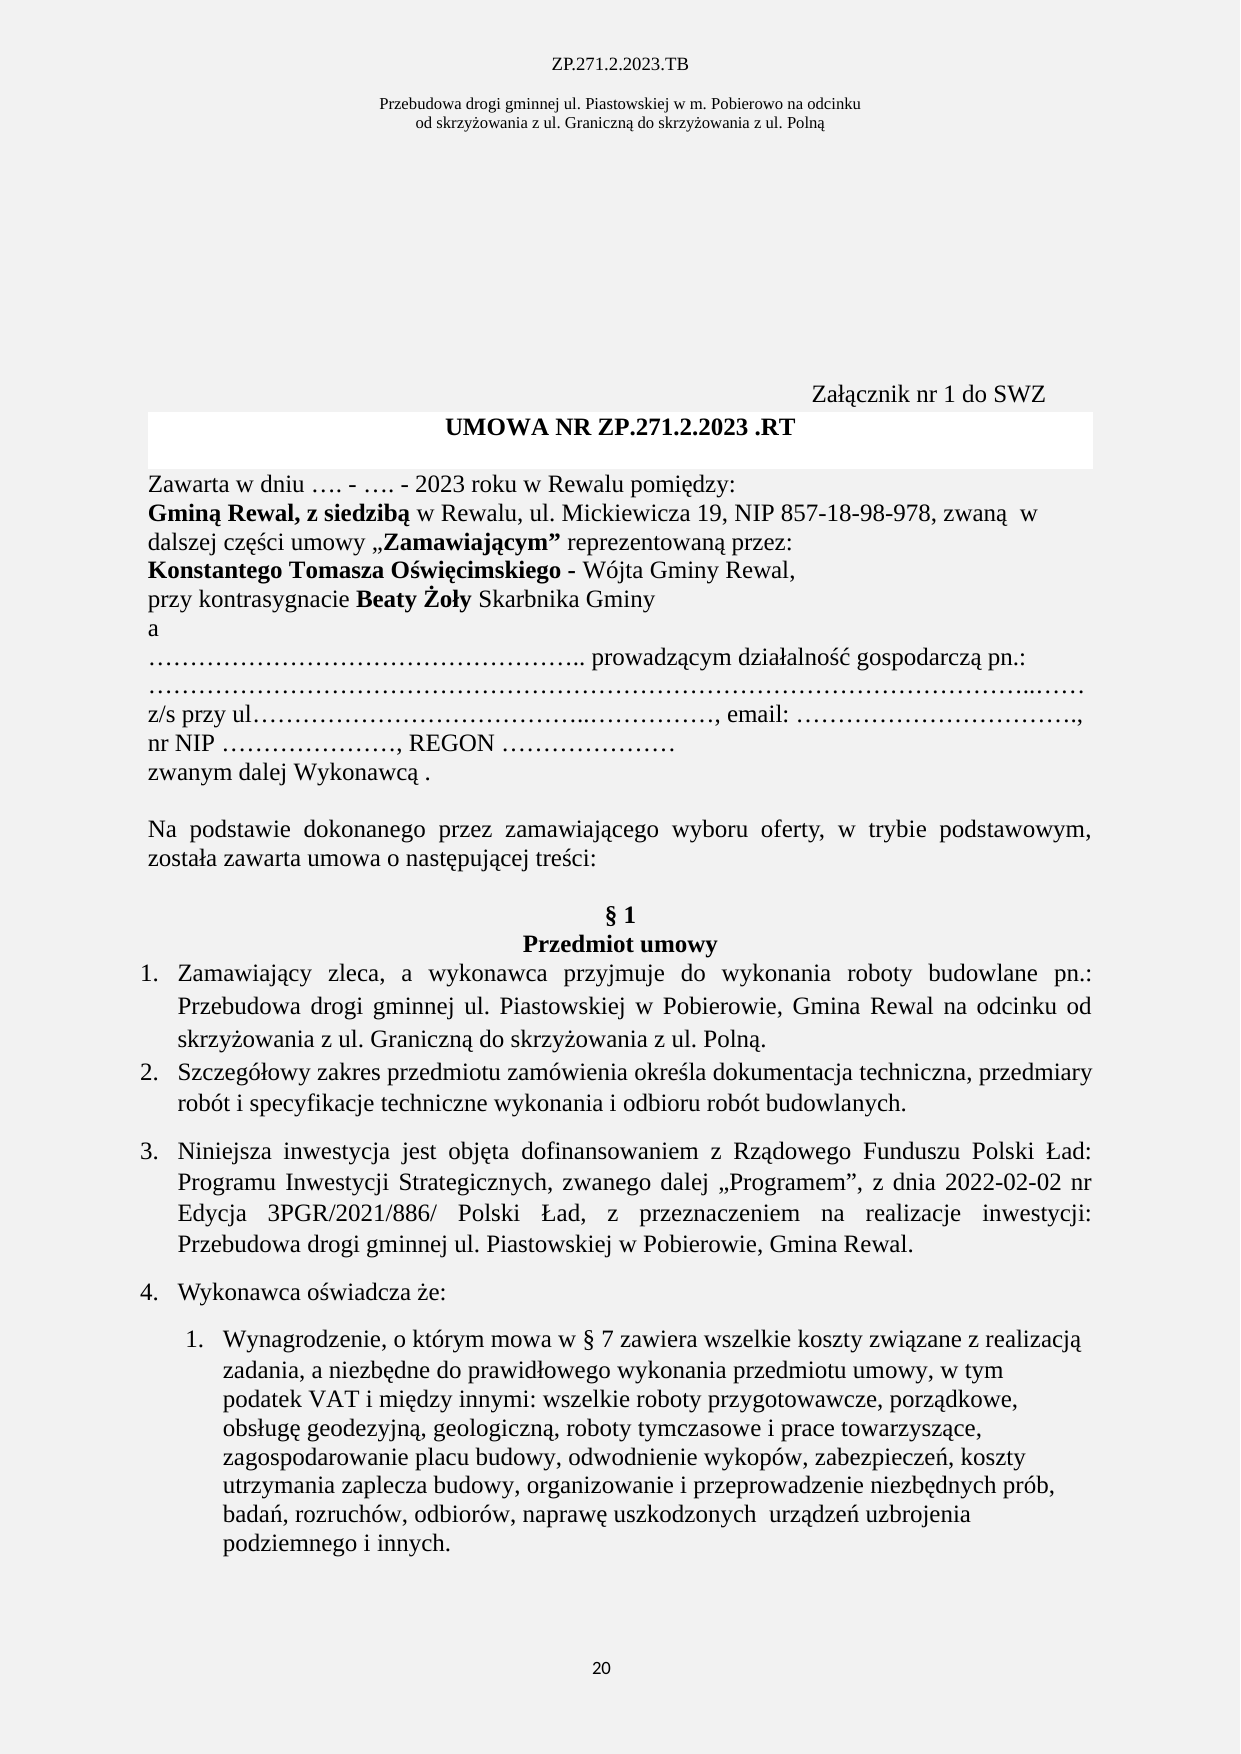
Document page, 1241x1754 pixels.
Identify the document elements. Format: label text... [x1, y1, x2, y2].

text Na podstawie dokonanego przez zamawiającego wyboru oferty, w trybie podstawowym, została zawarta umowa o następującej treści: [148, 814, 1093, 872]
text badań, rozruchów, odbiorów, naprawę uszkodzonych urządzeń uzbrojenia [185, 1499, 1093, 1528]
list Szczegółowy zakres przedmiotu zamówienia określa dokumentacja techniczna, przedmiary robót i specyfikacje techniczne wykonania i odbioru robót budowlanych. [140, 1057, 1093, 1117]
list Wynagrodzenie, o którym mowa w § 7 zawiera wszelkie koszty związane z realizacją [185, 1324, 1093, 1353]
text przy kontrasygnacie Beaty Żoły Skarbnika Gminy [148, 584, 1093, 613]
text z/s przy ul…………………………………..……………, email: ……………………………., nr NIP …………………, REGON ………………… [148, 699, 1093, 757]
list Niniejsza inwestycja jest objęta dofinansowaniem z Rządowego Funduszu Polski Ład: Programu Inwestycji Strategicznych, zwanego dalej „Programem”, z dnia 2022-02-02 nr Edycja 3PGR/2021/886/ Polski Ład, z przeznaczeniem na realizacje inwestycji: Przebudowa drogi gminnej ul. Piastowskiej w Pobierowie, Gmina Rewal. [140, 1136, 1093, 1258]
text Załącznik nr 1 do SWZ [811, 379, 1093, 407]
text Gminą Rewal, z siedzibą w Rewalu, ul. Mickiewicza 19, NIP 857-18-98-978, zwaną w dalszej części umowy „Zamawiającym” reprezentowaną przez: [148, 498, 1093, 556]
text Przedmiot umowy [148, 929, 1093, 958]
text utrzymania zaplecza budowy, organizowanie i przeprowadzenie niezbędnych prób, [185, 1470, 1093, 1499]
text UMOWA NR ZP.271.2.2023 .RT [148, 412, 1093, 441]
text a [148, 613, 1093, 642]
text zwanym dalej Wykonawcą . [148, 757, 1093, 786]
list Wykonawca oświadcza że: [140, 1277, 1093, 1305]
text …………………………………………….. prowadzącym działalność gospodarczą pn.: ……………………………………………………………………………………………..…… [148, 642, 1093, 699]
text zagospodarowanie placu budowy, odwodnienie wykopów, zabezpieczeń, koszty [185, 1442, 1093, 1470]
text Zawarta w dniu …. - …. - 2023 roku w Rewalu pomiędzy: [148, 469, 1093, 498]
text Konstantego Tomasza Oświęcimskiego - Wójta Gminy Rewal, [148, 556, 1093, 584]
text § 1 [148, 901, 1093, 929]
text zadania, a niezbędne do prawidłowego wykonania przedmiotu umowy, w tym [185, 1355, 1093, 1384]
text podziemnego i innych. [185, 1528, 1093, 1557]
list Zamawiający zleca, a wykonawca przyjmuje do wykonania roboty budowlane pn.: Przebudowa drogi gminnej ul. Piastowskiej w Pobierowie, Gmina Rewal na odcinku od skrzyżowania z ul. Graniczną do skrzyżowania z ul. Polną. [140, 958, 1093, 1053]
text podatek VAT i między innymi: wszelkie roboty przygotowawcze, porządkowe, [185, 1384, 1093, 1413]
text obsługę geodezyjną, geologiczną, roboty tymczasowe i prace towarzyszące, [185, 1413, 1093, 1442]
